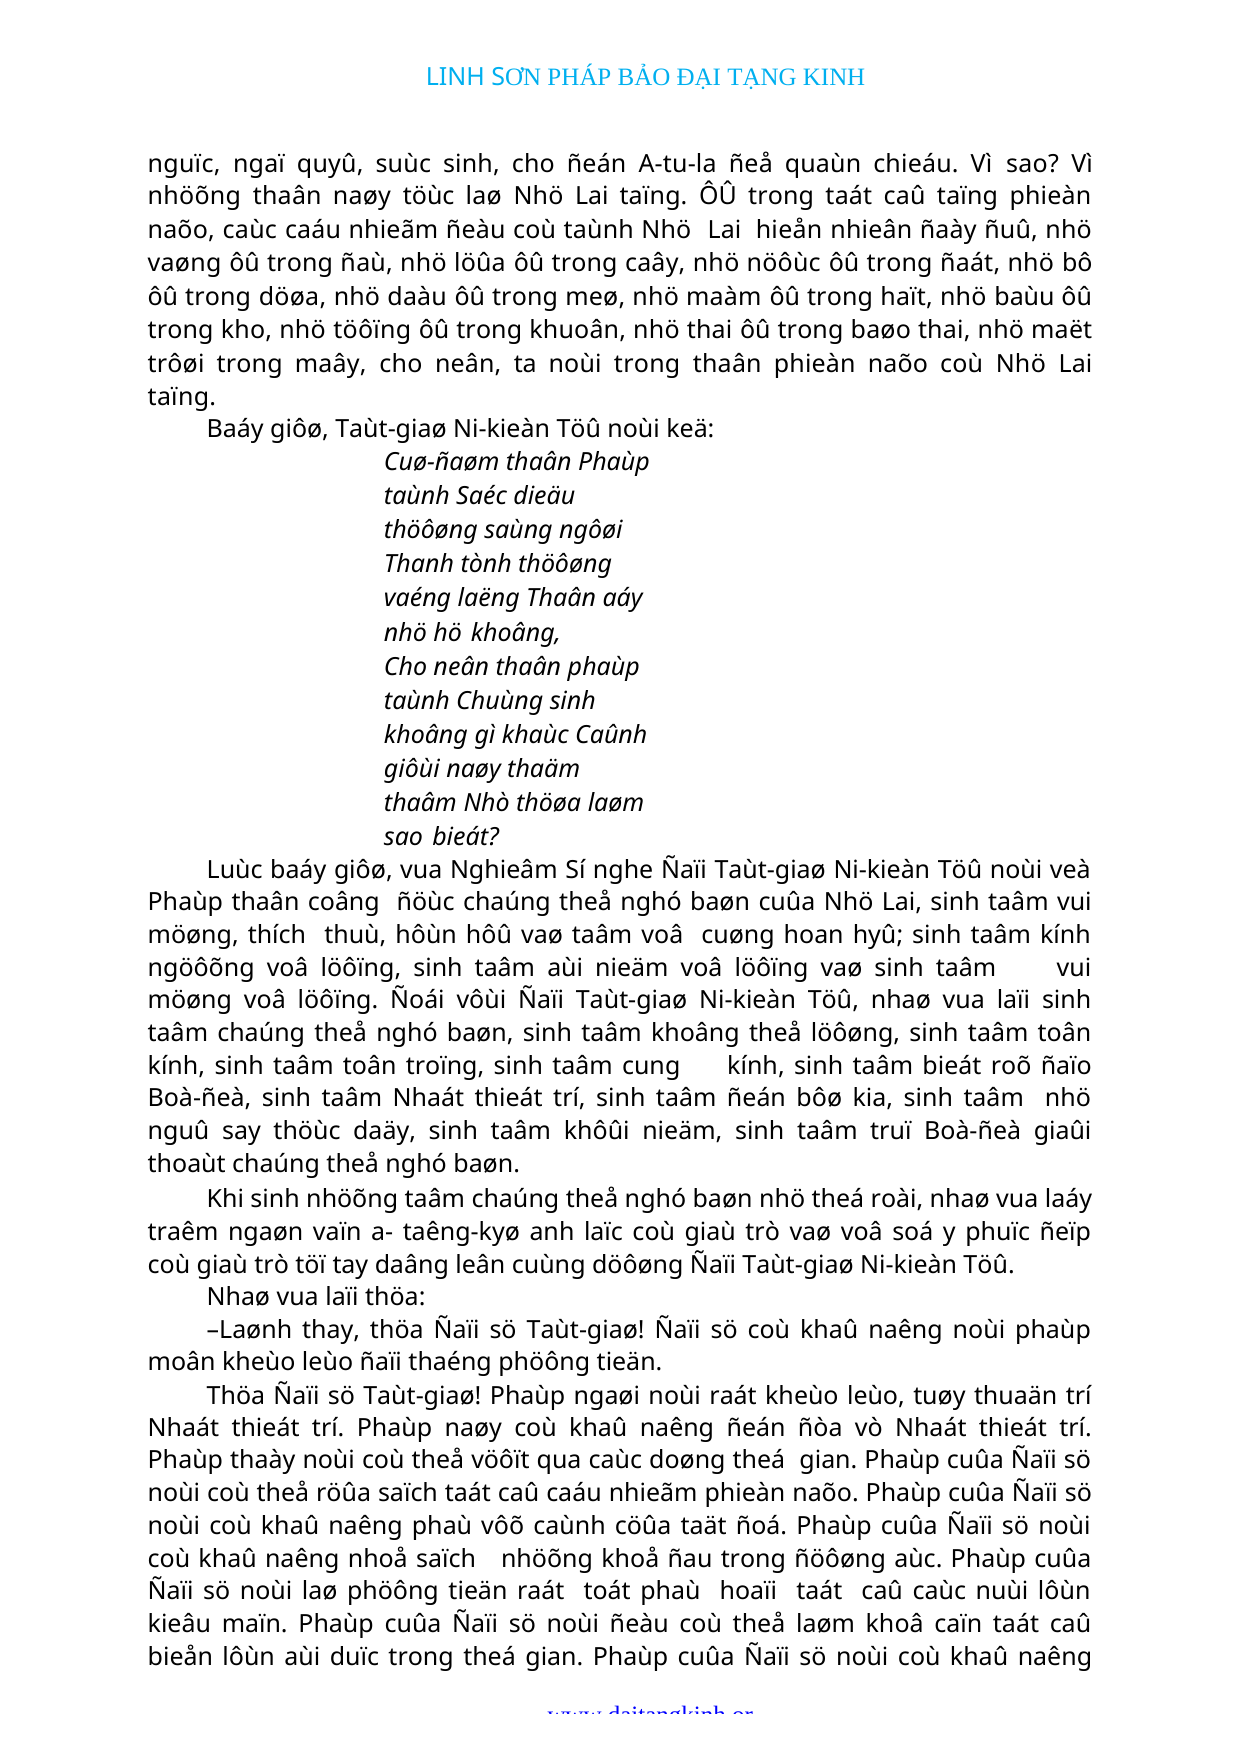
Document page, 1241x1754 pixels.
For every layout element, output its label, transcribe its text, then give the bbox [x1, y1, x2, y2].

text Nhaø vua laïi thöa: [206, 1281, 1105, 1312]
text Khi sinh nhöõng taâm chaúng theå nghó baøn nhö theá roài, nhaø vua laáy traêm ngaøn vaïn a- taêng-kyø anh laïc coù giaù trò vaø voâ soá y phuïc ñeïp coù giaù trò töï tay daâng leân cuùng döôøng Ñaïi Taùt-giaø Ni-kieàn Töû. [147, 1181, 1093, 1281]
text Baáy giôø, Taùt-giaø Ni-kieàn Töû noùi keä: [206, 413, 1105, 444]
text Cho neân thaân phaùp taùnh Chuùng sinh khoâng gì khaùc Caûnh giôùi naøy thaäm thaâm Nhò thöøa laøm sao bieát? [384, 648, 655, 853]
text Luùc baáy giôø, vua Nghieâm Sí nghe Ñaïi Taùt-giaø Ni-kieàn Töû noùi veà Phaùp thaân coâng ñöùc chaúng theå nghó baøn cuûa Nhö Lai, sinh taâm vui möøng, thích thuù, hôùn hôû vaø taâm voâ cuøng hoan hyû; sinh taâm kính ngöôõng voâ löôïng, sinh taâm aùi nieäm voâ löôïng vaø sinh taâm vui möøng voâ löôïng. Ñoái vôùi Ñaïi Taùt-giaø Ni-kieàn Töû, nhaø vua laïi sinh taâm chaúng theå nghó baøn, sinh taâm khoâng theå löôøng, sinh taâm toân kính, sinh taâm toân troïng, sinh taâm cung kính, sinh taâm bieát roõ ñaïo Boà-ñeà, sinh taâm Nhaát thieát trí, sinh taâm ñeán bôø kia, sinh taâm nhö nguû say thöùc daäy, sinh taâm khôûi nieäm, sinh taâm truï Boà-ñeà giaûi thoaùt chaúng theå nghó baøn. [147, 853, 1093, 1179]
text Thanh tònh thöôøng vaéng laëng Thaân aáy nhö hö khoâng, [384, 546, 685, 648]
text nguïc, ngaï quyû, suùc sinh, cho ñeán A-tu-la ñeå quaùn chieáu. Vì sao? Vì nhöõng thaân naøy töùc laø Nhö Lai taïng. ÔÛ trong taát caû taïng phieàn naõo, caùc caáu nhieãm ñeàu coù taùnh Nhö Lai hieån nhieân ñaày ñuû, nhö vaøng ôû trong ñaù, nhö löûa ôû trong caây, nhö nöôùc ôû trong ñaát, nhö bô ôû trong döøa, nhö daàu ôû trong meø, nhö maàm ôû trong haït, nhö baùu ôû trong kho, nhö töôïng ôû trong khuoân, nhö thai ôû trong baøo thai, nhö maët trôøi trong maây, cho neân, ta noùi trong thaân phieàn naõo coù Nhö Lai taïng. [147, 145, 1093, 413]
text Cuø-ñaøm thaân Phaùp taùnh Saéc dieäu thöôøng saùng ngôøi [384, 444, 663, 546]
text –Laønh thay, thöa Ñaïi sö Taùt-giaø! Ñaïi sö coù khaû naêng noùi phaùp moân kheùo leùo ñaïi thaéng phöông tieän. [147, 1312, 1093, 1378]
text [147, 1378, 1093, 1672]
